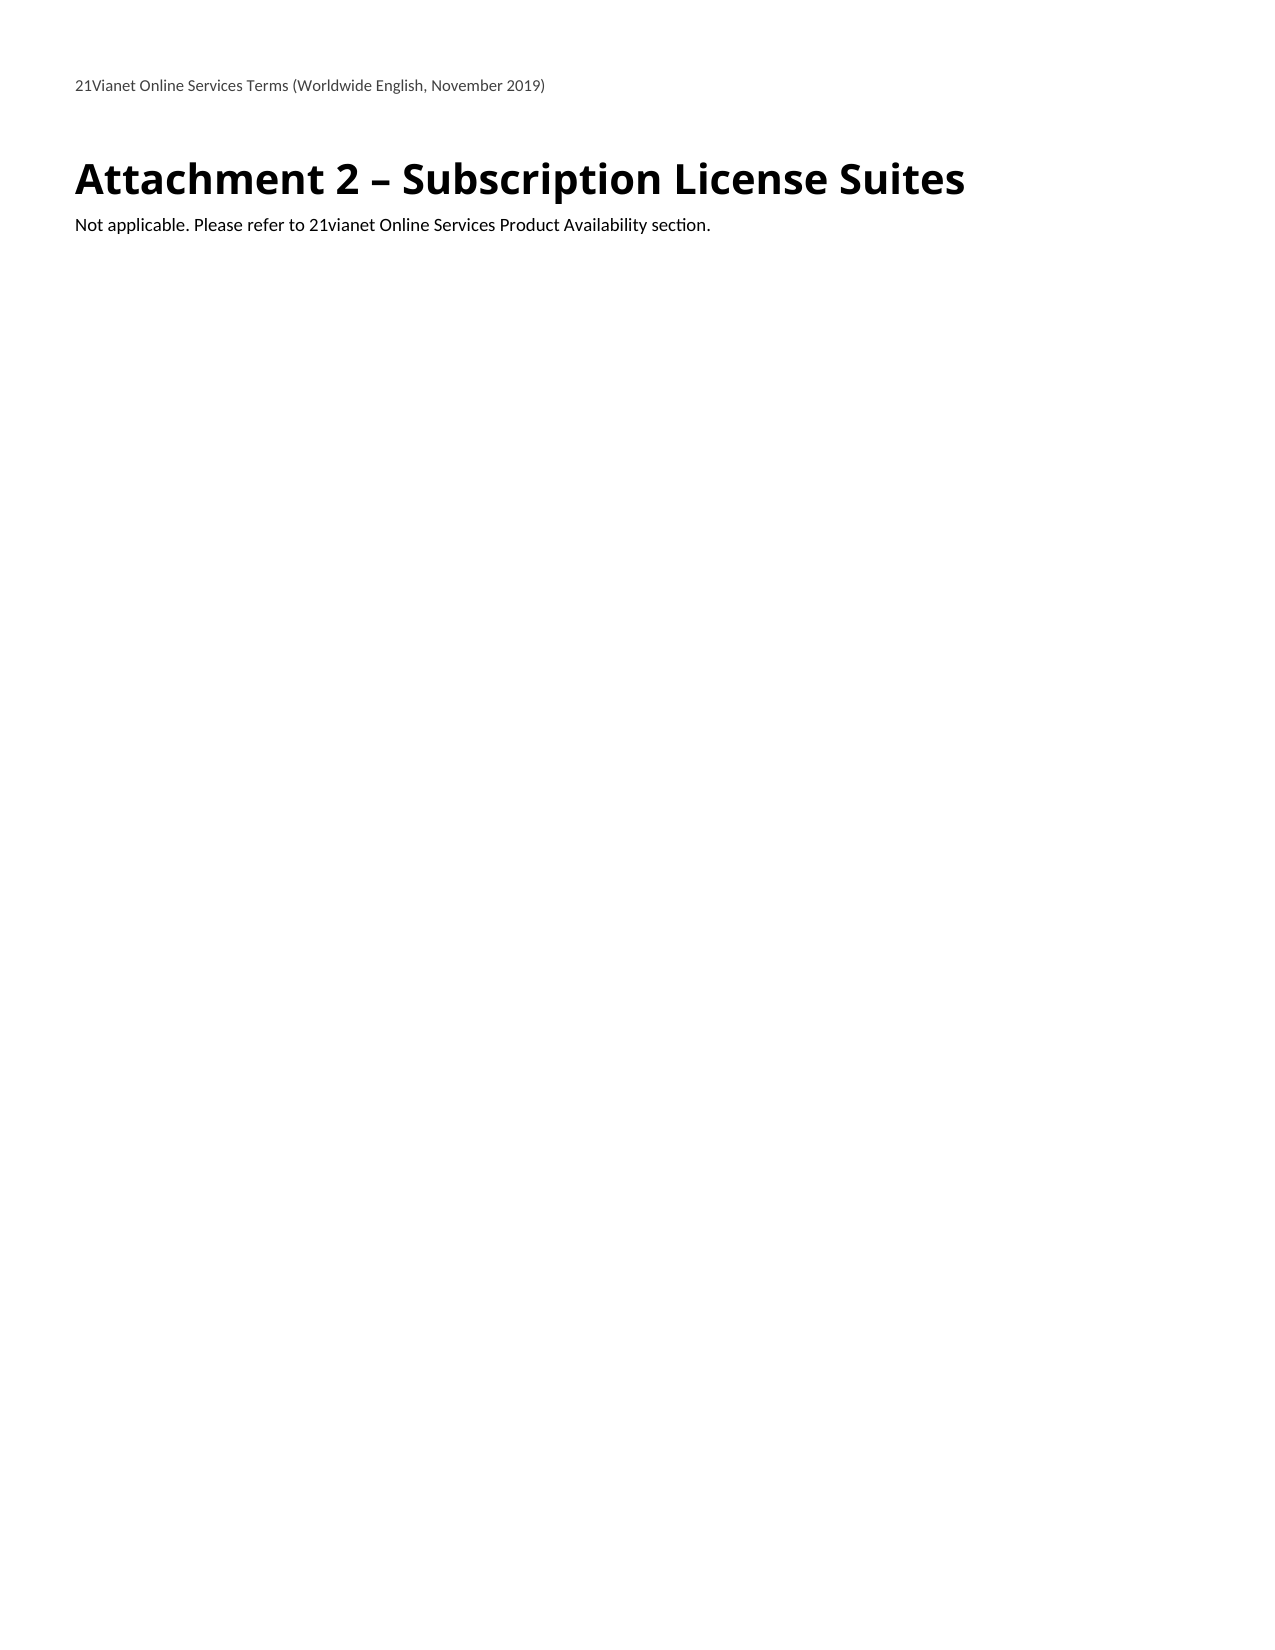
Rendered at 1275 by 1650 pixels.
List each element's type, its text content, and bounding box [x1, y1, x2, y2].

list Not applicable. Please refer to 21vianet Online Services Product Availability section. [75, 213, 1200, 236]
subtitle Attachment 2 – Subscription License Suites [75, 150, 1200, 207]
